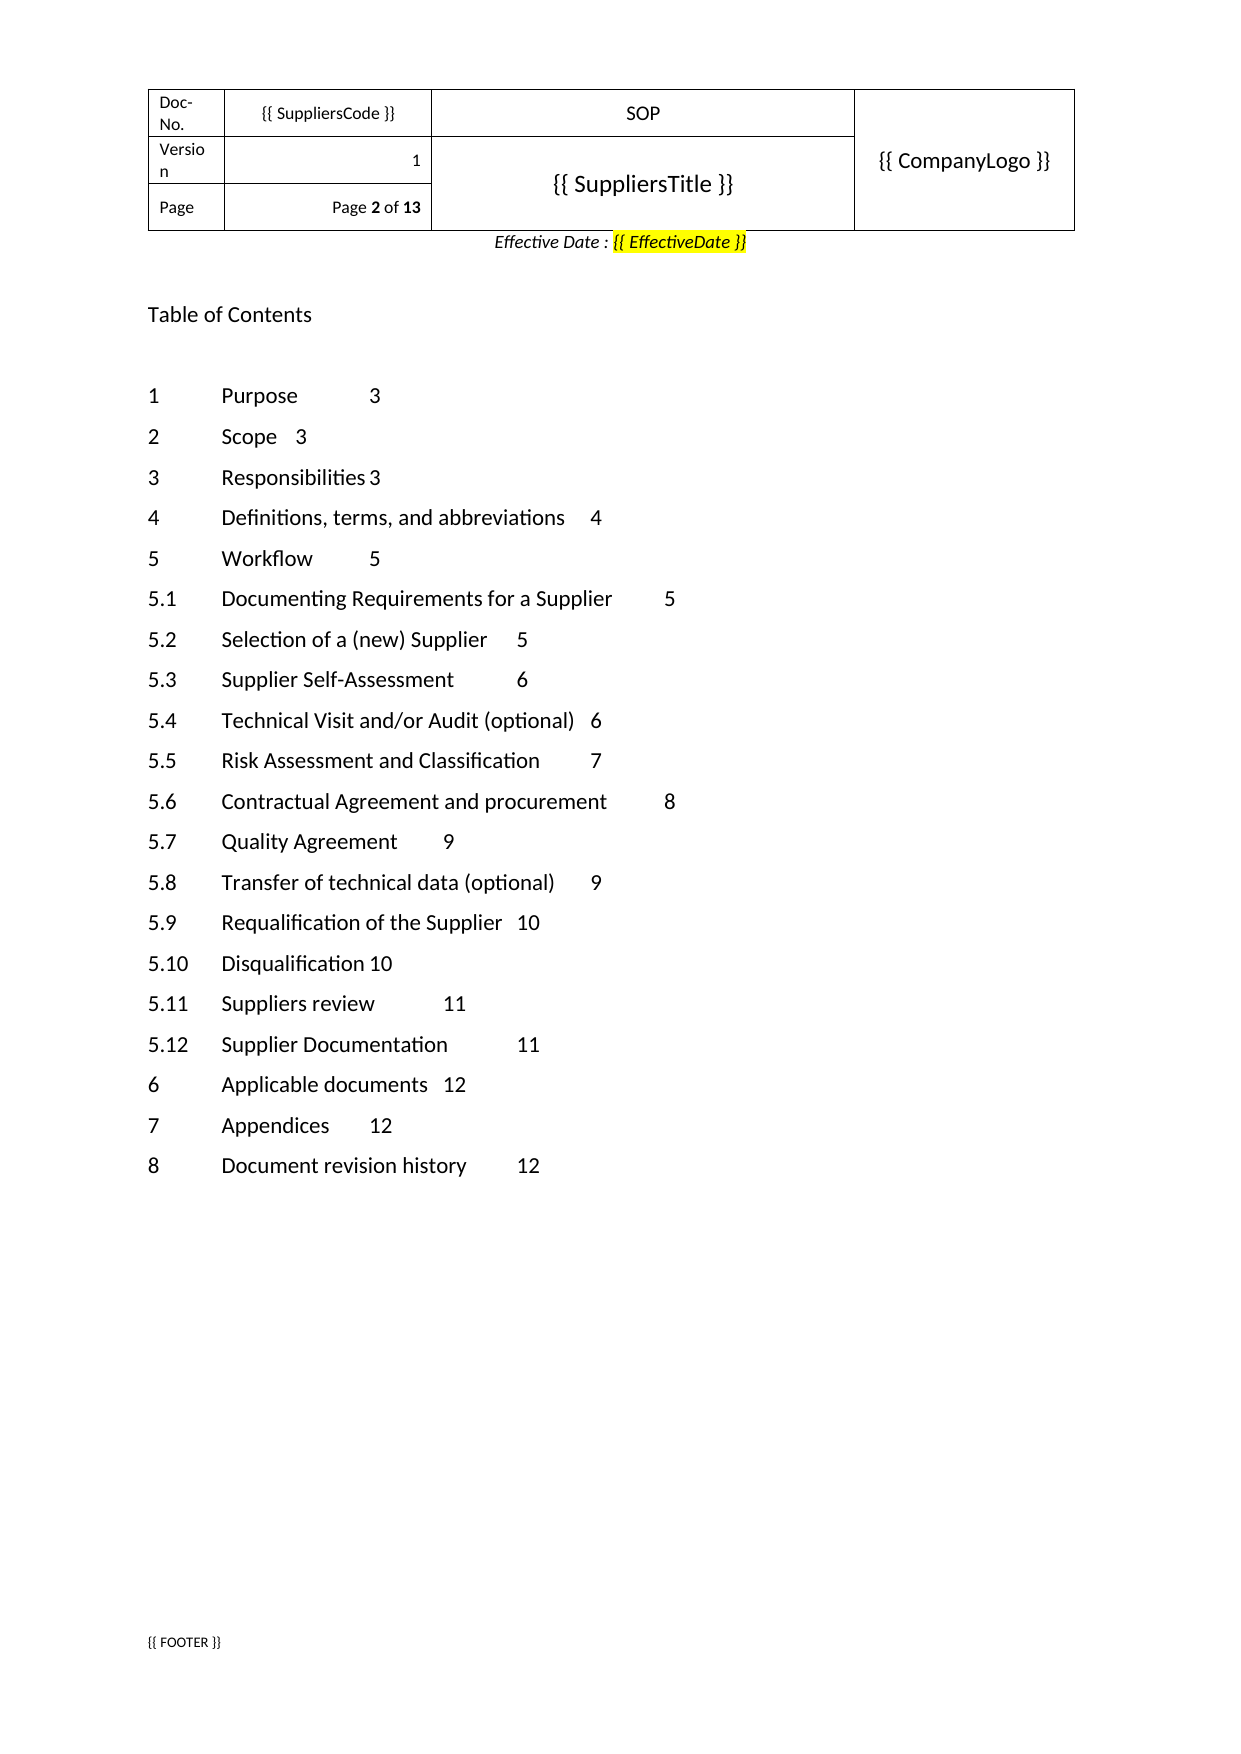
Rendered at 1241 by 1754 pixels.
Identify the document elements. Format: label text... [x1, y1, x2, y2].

text Table of Contents [148, 301, 1093, 328]
